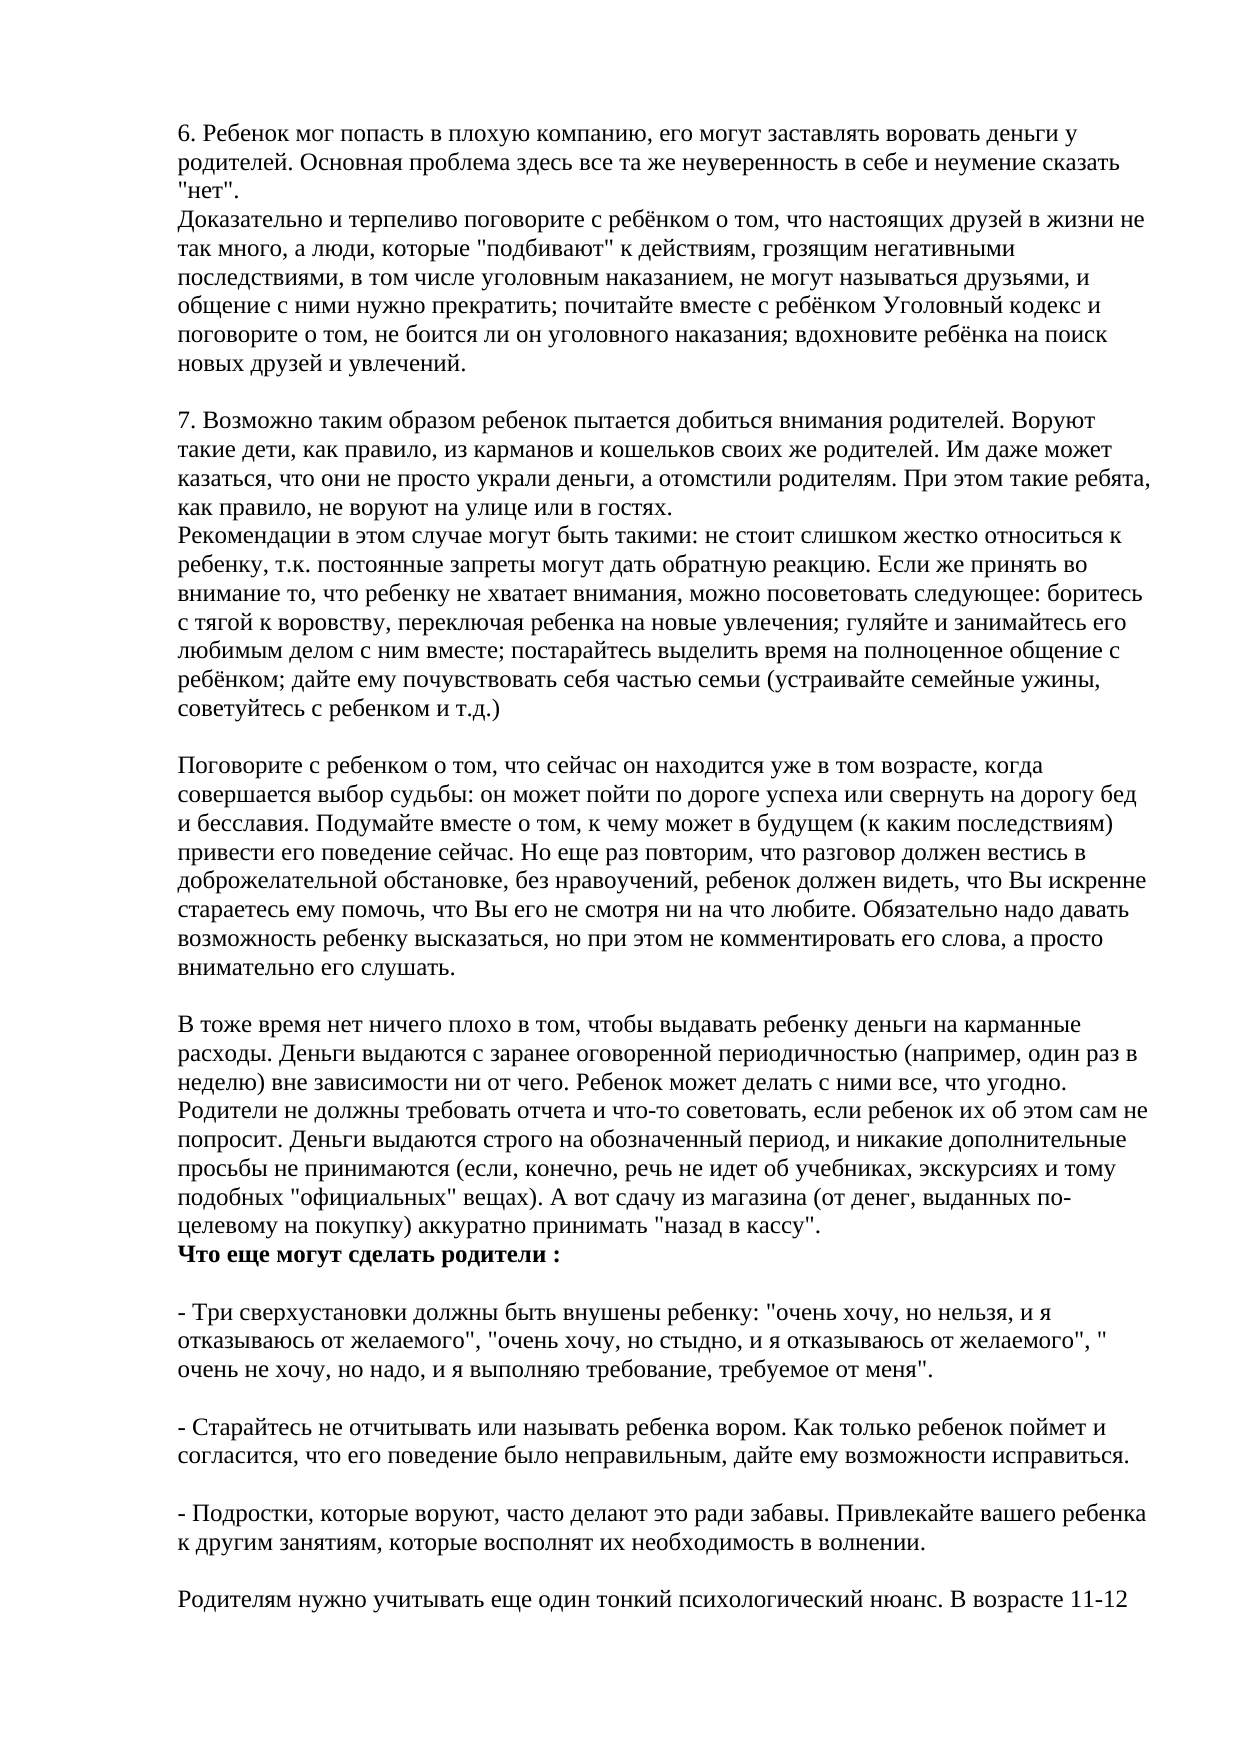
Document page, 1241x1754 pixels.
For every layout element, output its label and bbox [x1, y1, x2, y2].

text [177, 118, 1152, 1613]
